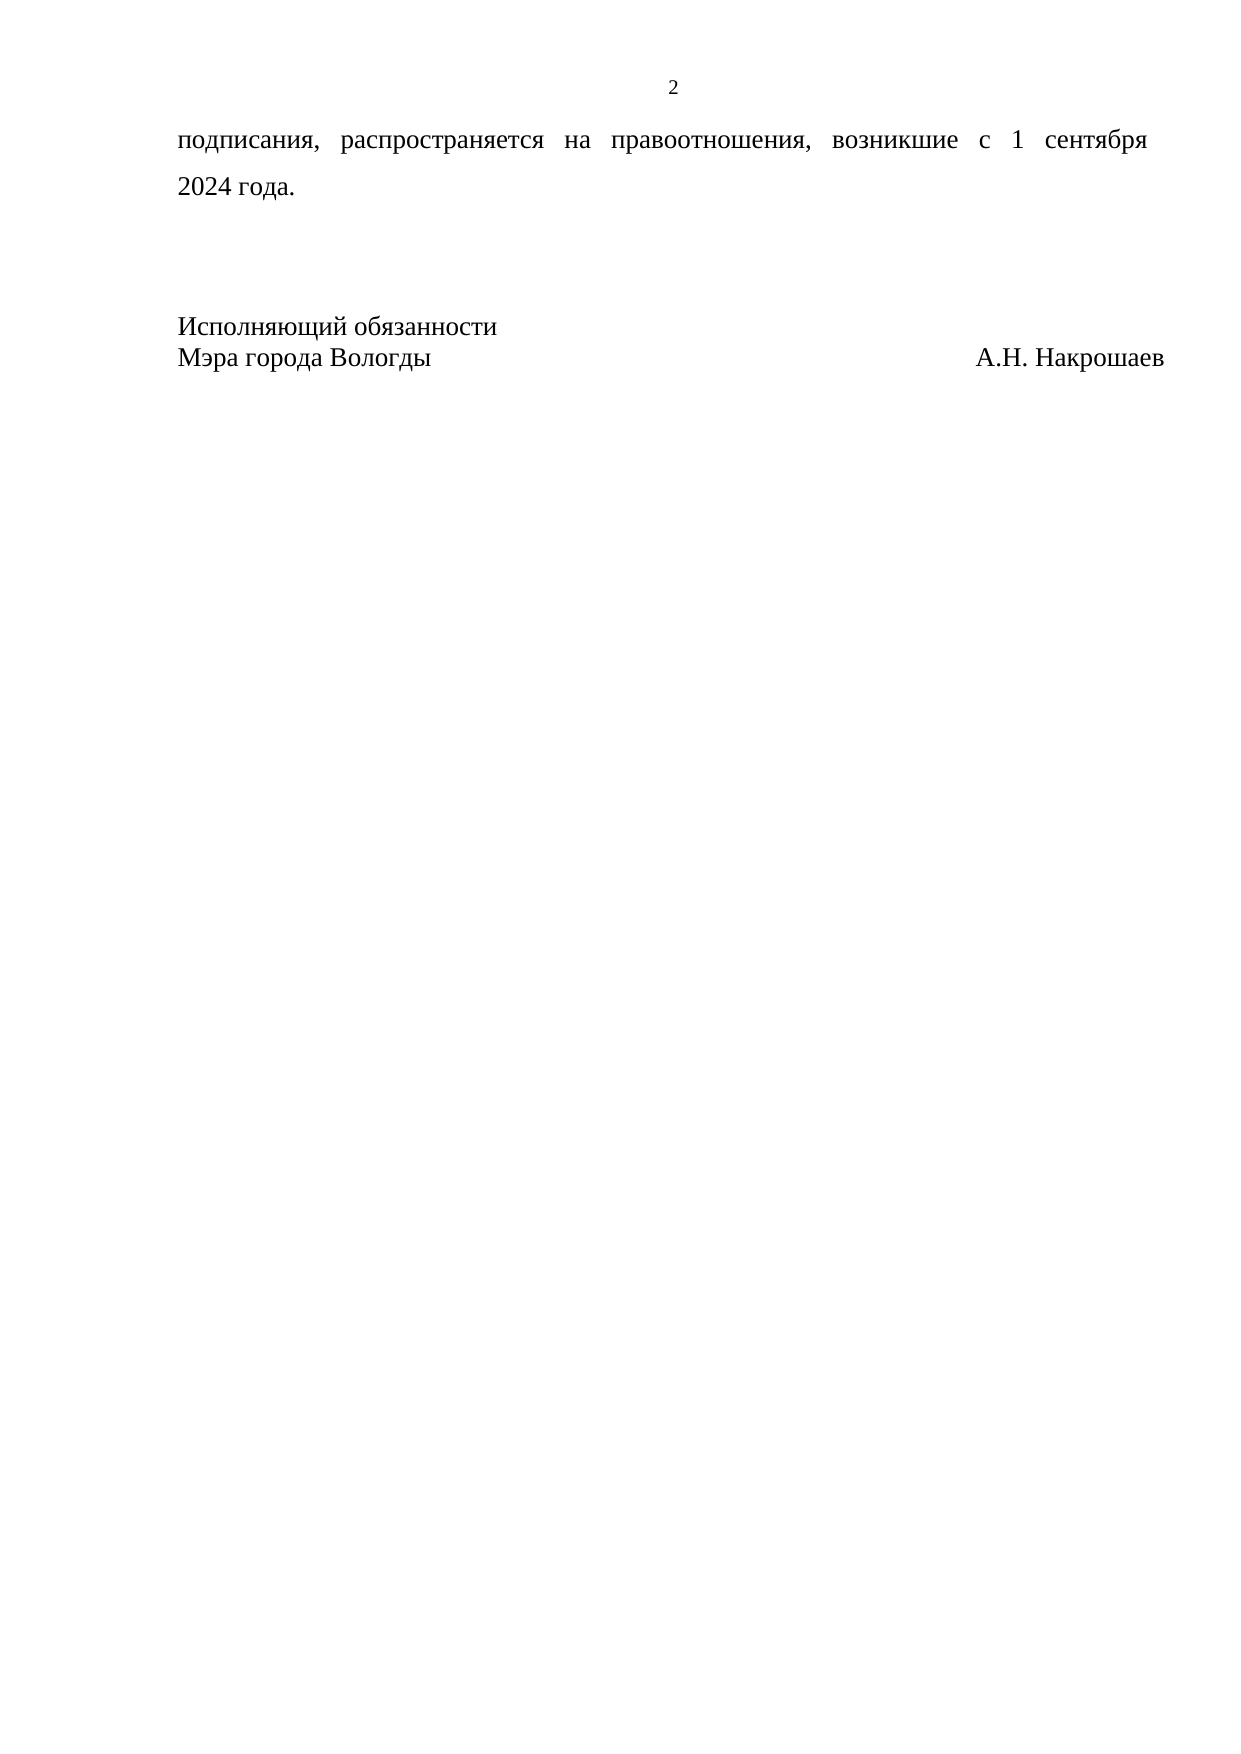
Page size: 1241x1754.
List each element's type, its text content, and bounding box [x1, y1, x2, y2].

text Исполняющий обязанности [177, 310, 1169, 341]
text Мэра города Вологды А.Н. Накрошаев [177, 341, 1169, 372]
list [177, 123, 1169, 201]
